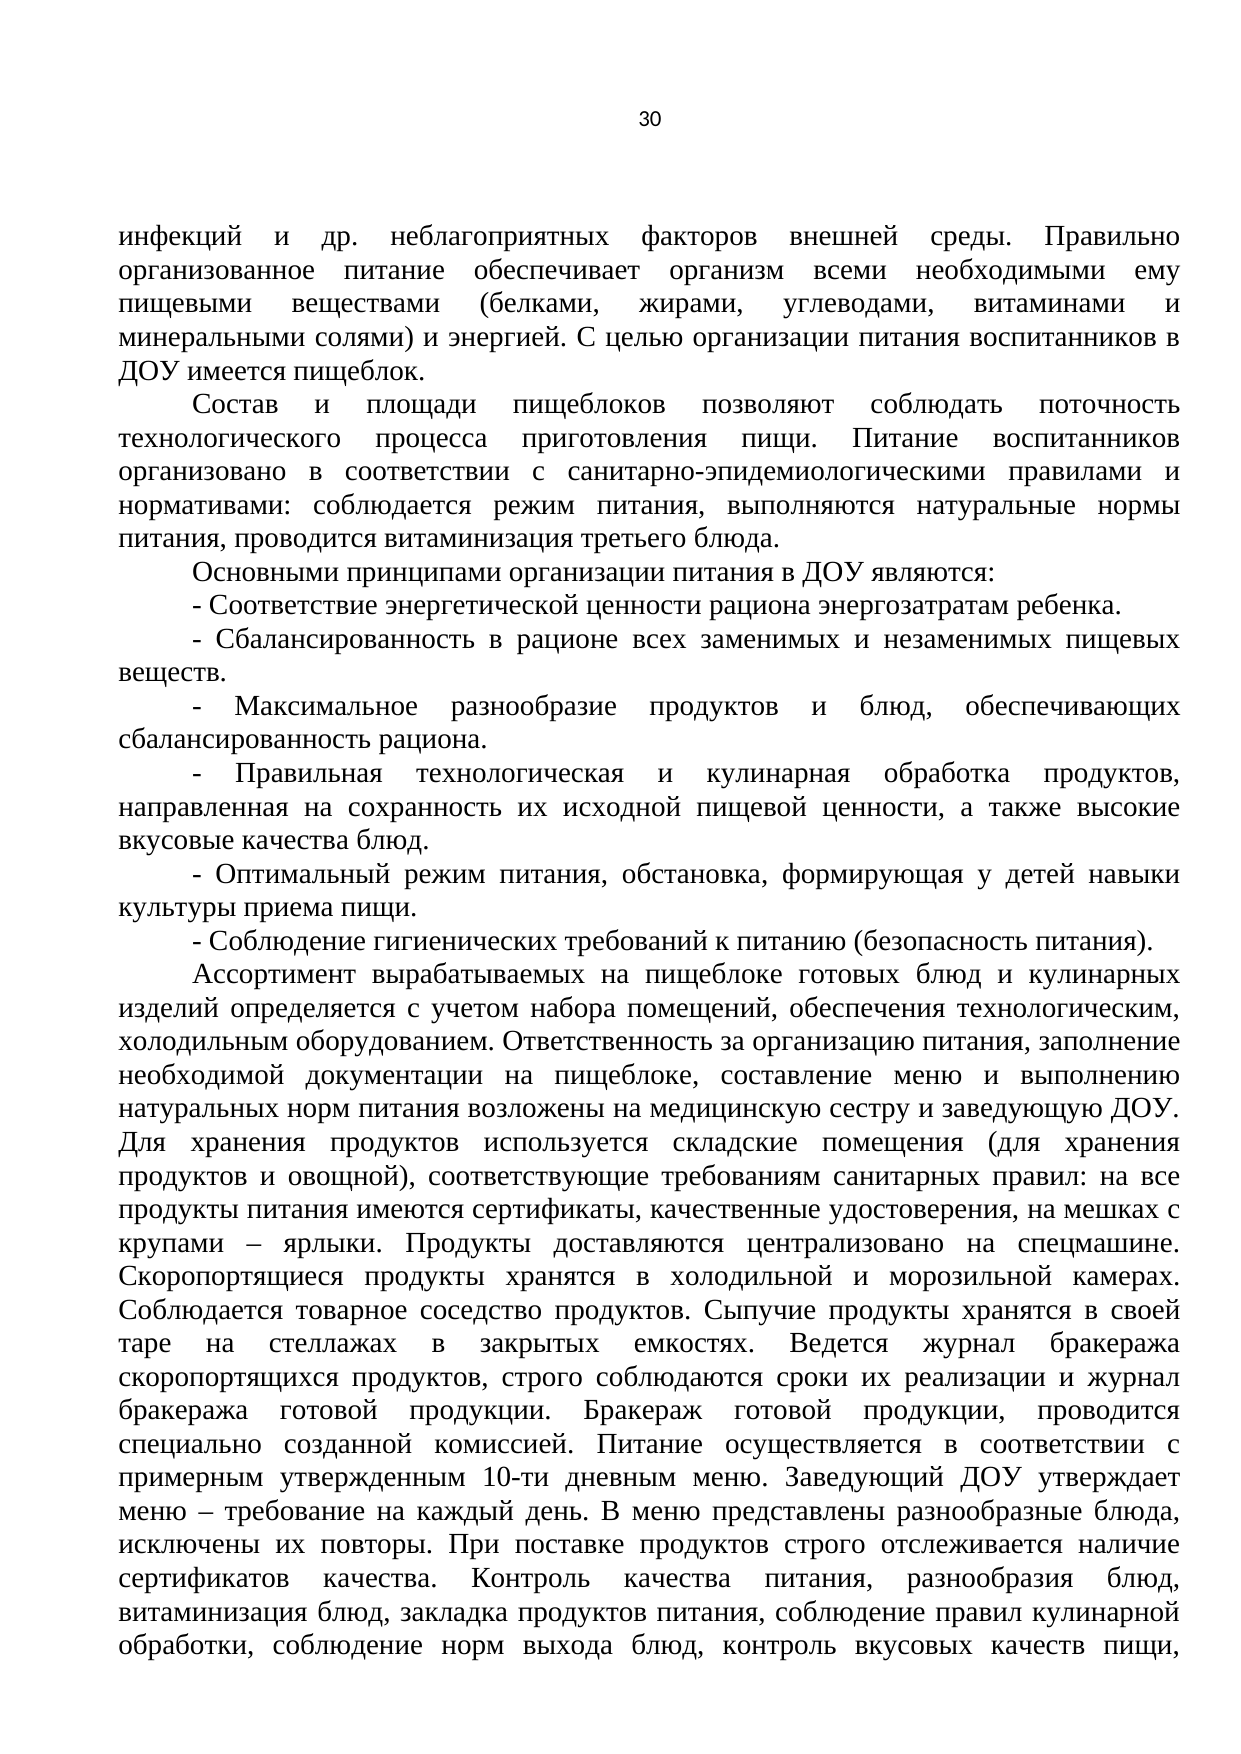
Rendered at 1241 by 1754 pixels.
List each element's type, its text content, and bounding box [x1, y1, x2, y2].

text - Правильная технологическая и кулинарная обработка продуктов, направленная на сохранность их исходной пищевой ценности, а также высокие вкусовые качества блюд. [118, 755, 1181, 856]
text - Максимальное разнообразие продуктов и блюд, обеспечивающих сбалансированность рациона. [118, 688, 1181, 755]
text Основными принципами организации питания в ДОУ являются: [118, 554, 1181, 587]
text - Оптимальный режим питания, обстановка, формирующая у детей навыки культуры приема пищи. [118, 856, 1181, 923]
text - Соответствие энергетической ценности рациона энергозатратам ребенка. [118, 587, 1181, 621]
text - Соблюдение гигиенических требований к питанию (безопасность питания). [118, 923, 1181, 956]
text Состав и площади пищеблоков позволяют соблюдать поточность технологического процесса приготовления пищи. Питание воспитанников организовано в соответствии с санитарно-эпидемиологическими правилами и нормативами: соблюдается режим питания, выполняются натуральные нормы питания, проводится витаминизация третьего блюда. [118, 386, 1181, 554]
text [118, 956, 1181, 1661]
text - Сбалансированность в рационе всех заменимых и незаменимых пищевых веществ. [118, 621, 1181, 688]
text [118, 218, 1181, 386]
